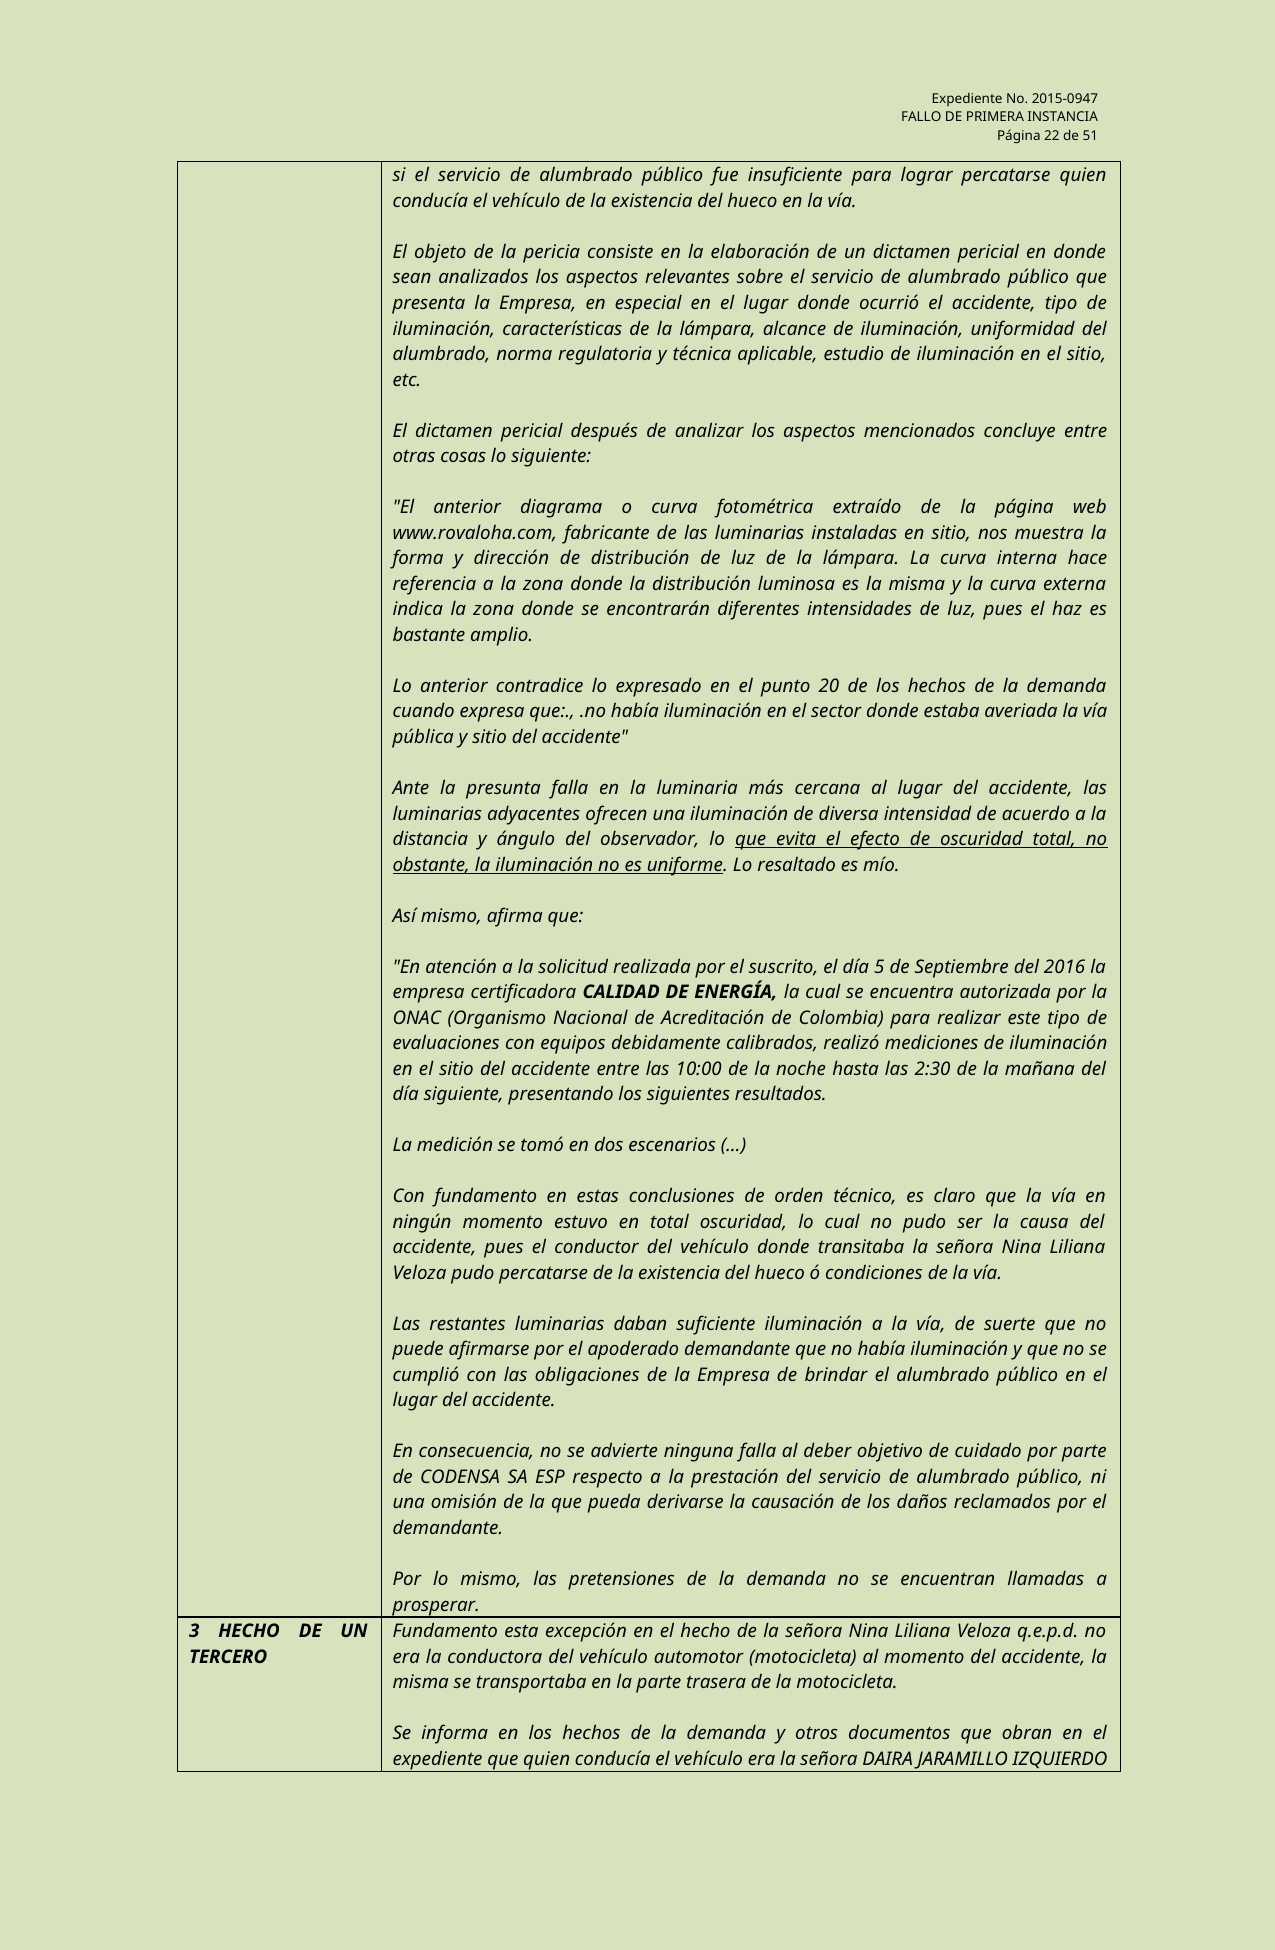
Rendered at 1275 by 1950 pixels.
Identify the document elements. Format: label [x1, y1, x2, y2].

table_cell [382, 162, 1120, 1616]
table_cell [178, 1618, 381, 1771]
table_cell [178, 162, 381, 1616]
table_cell [382, 1618, 1120, 1771]
